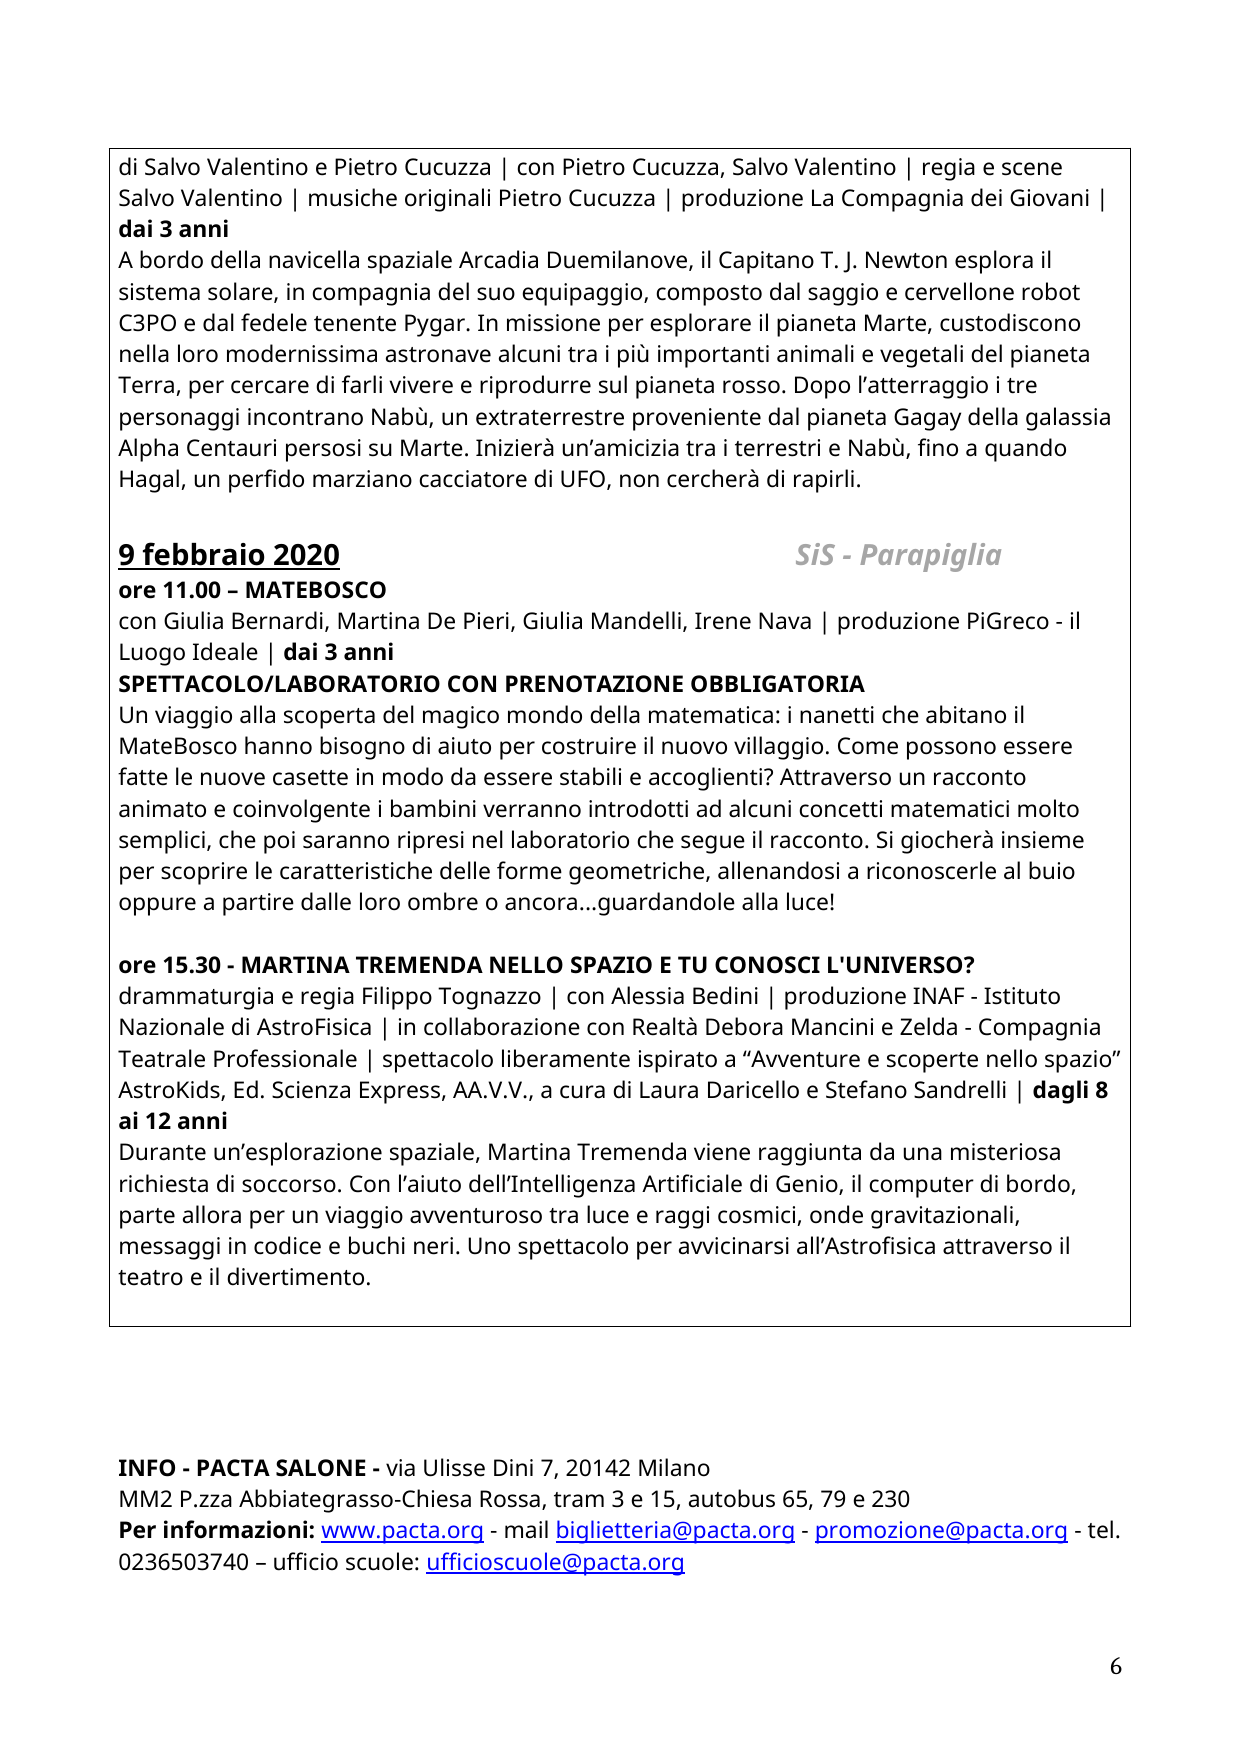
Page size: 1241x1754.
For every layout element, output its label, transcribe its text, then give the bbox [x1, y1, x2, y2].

text 9 febbraio 2020 SiS - Parapiglia [118, 534, 1122, 574]
text ore 15.30 - MARTINA TREMENDA NELLO SPAZIO E TU CONOSCI L'UNIVERSO? [118, 949, 1122, 980]
text con Giulia Bernardi, Martina De Pieri, Giulia Mandelli, Irene Nava | produzione PiGreco - il Luogo Ideale | dai 3 anni [118, 605, 1122, 668]
text Un viaggio alla scoperta del magico mondo della matematica: i nanetti che abitano il MateBosco hanno bisogno di aiuto per costruire il nuovo villaggio. Come possono essere fatte le nuove casette in modo da essere stabili e accoglienti? Attraverso un racconto animato e coinvolgente i bambini verranno introdotti ad alcuni concetti matematici molto semplici, che poi saranno ripresi nel laboratorio che segue il racconto. Si giocherà insieme per scoprire le caratteristiche delle forme geometriche, allenandosi a riconoscerle al buio oppure a partire dalle loro ombre o ancora...guardandole alla luce! [118, 699, 1122, 918]
text A bordo della navicella spaziale Arcadia Duemilanove, il Capitano T. J. Newton esplora il sistema solare, in compagnia del suo equipaggio, composto dal saggio e cervellone robot C3PO e dal fedele tenente Pygar. In missione per esplorare il pianeta Marte, custodiscono nella loro modernissima astronave alcuni tra i più importanti animali e vegetali del pianeta Terra, per cercare di farli vivere e riprodurre sul pianeta rosso. Dopo l’atterraggio i tre personaggi incontrano Nabù, un extraterrestre proveniente dal pianeta Gagay della galassia Alpha Centauri persosi su Marte. Inizierà un’amicizia tra i terrestri e Nabù, fino a quando Hagal, un perfido marziano cacciatore di UFO, non cercherà di rapirli. [118, 244, 1122, 494]
text di Salvo Valentino e Pietro Cucuzza | con Pietro Cucuzza, Salvo Valentino | regia e scene Salvo Valentino | musiche originali Pietro Cucuzza | produzione La Compagnia dei Giovani | dai 3 anni [110, 149, 1130, 244]
text Per informazioni: www.pacta.org - mail biglietteria@pacta.org - promozione@pacta.org - tel. 0236503740 – ufficio scuole: ufficioscuole@pacta.org [118, 1514, 1122, 1577]
text drammaturgia e regia Filippo Tognazzo | con Alessia Bedini | produzione INAF - Istituto Nazionale di AstroFisica | in collaborazione con Realtà Debora Mancini e Zelda - Compagnia Teatrale Professionale | spettacolo liberamente ispirato a “Avventure e scoperte nello spazio” AstroKids, Ed. Scienza Express, AA.V.V., a cura di Laura Daricello e Stefano Sandrelli | dagli 8 ai 12 anni [118, 980, 1122, 1136]
text MM2 P.zza Abbiategrasso-Chiesa Rossa, tram 3 e 15, autobus 65, 79 e 230 [118, 1483, 1122, 1514]
text ore 11.00 – MATEBOSCO [118, 574, 1122, 605]
text SPETTACOLO/LABORATORIO CON PRENOTAZIONE OBBLIGATORIA [118, 668, 1122, 699]
text INFO - PACTA SALONE - via Ulisse Dini 7, 20142 Milano [118, 1452, 1122, 1483]
text Durante un’esplorazione spaziale, Martina Tremenda viene raggiunta da una misteriosa richiesta di soccorso. Con l’aiuto dell’Intelligenza Artificiale di Genio, il computer di bordo, parte allora per un viaggio avventuroso tra luce e raggi cosmici, onde gravitazionali, messaggi in codice e buchi neri. Uno spettacolo per avvicinarsi all’Astrofisica attraverso il teatro e il divertimento. [118, 1136, 1122, 1293]
